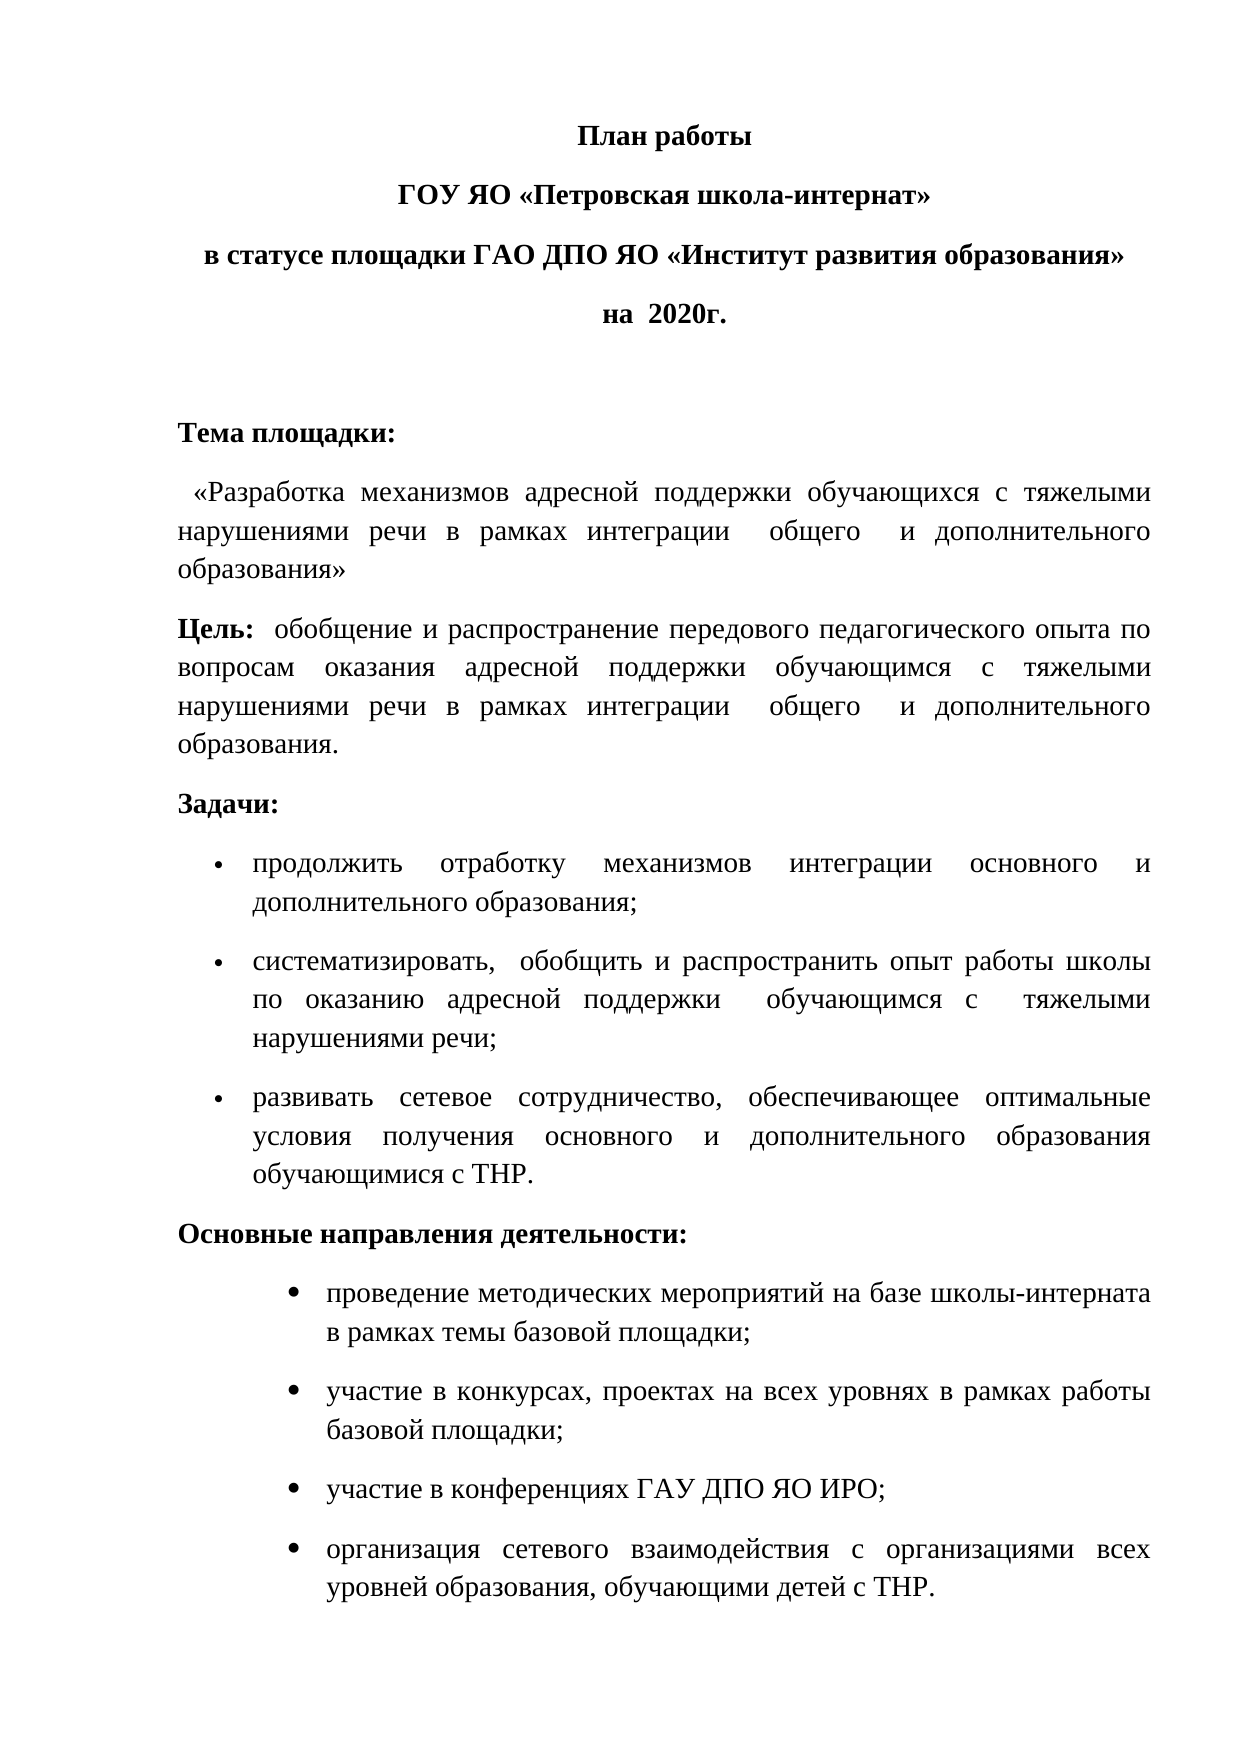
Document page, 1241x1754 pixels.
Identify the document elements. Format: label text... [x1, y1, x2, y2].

text «Разработка механизмов адресной поддержки обучающихся с тяжелыми нарушениями речи в рамках интеграции общего и дополнительного образования» [177, 474, 1152, 585]
list развивать сетевое сотрудничество, обеспечивающее оптимальные условия получения основного и дополнительного образования обучающимися с ТНР. [215, 1079, 1152, 1190]
list систематизировать, обобщить и распространить опыт работы школы по оказанию адресной поддержки обучающимся с тяжелыми нарушениями речи; [215, 943, 1152, 1054]
text Основные направления деятельности: [177, 1216, 1152, 1249]
list проведение методических мероприятий на базе школы-интерната в рамках темы базовой площадки; [288, 1275, 1152, 1348]
text План работы [177, 118, 1152, 152]
list организация сетевого взаимодействия с организациями всех уровней образования, обучающими детей с ТНР. [288, 1531, 1152, 1603]
text Задачи: [177, 786, 1152, 819]
list продолжить отработку механизмов интеграции основного и дополнительного образования; [215, 845, 1152, 917]
text на 2020г. [177, 296, 1152, 330]
list участие в конкурсах, проектах на всех уровнях в рамках работы базовой площадки; [288, 1373, 1152, 1446]
text в статусе площадки ГАО ДПО ЯО «Институт развития образования» [177, 237, 1152, 270]
text ГОУ ЯО «Петровская школа-интернат» [177, 177, 1152, 211]
text Тема площадки: [177, 415, 1152, 448]
list участие в конференциях ГАУ ДПО ЯО ИРО; [288, 1471, 1152, 1505]
text Цель: обобщение и распространение передового педагогического опыта по вопросам оказания адресной поддержки обучающимся с тяжелыми нарушениями речи в рамках интеграции общего и дополнительного образования. [177, 611, 1152, 760]
